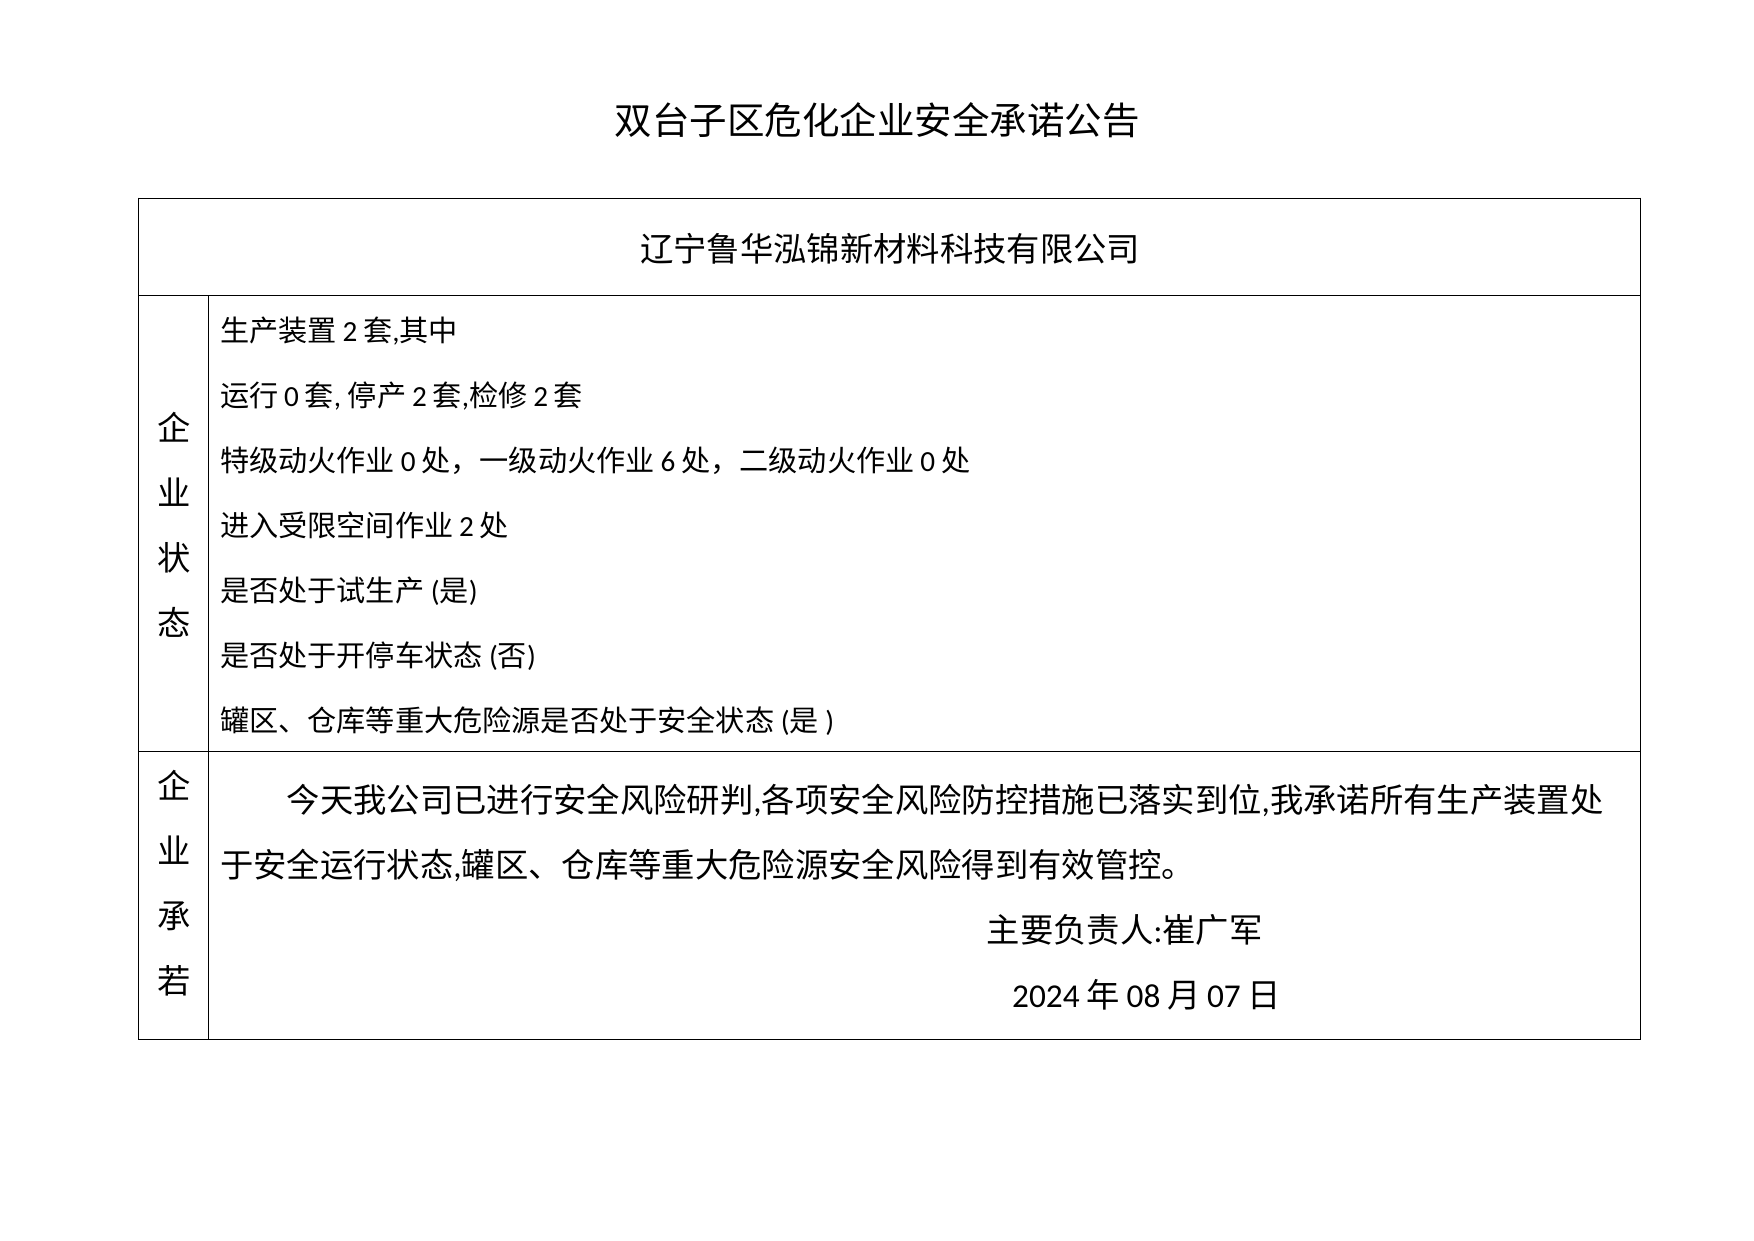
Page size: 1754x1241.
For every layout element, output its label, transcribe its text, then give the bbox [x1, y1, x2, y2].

table_cell 今天我公司已进行安全风险研判,各项安全风险防控措施已落实到位,我承诺所有生产装置处于安全运行状态,罐区、仓库等重大危险源安全风险得到有效管控。 主要负责人:崔广军 2024年08月07日 [209, 752, 1640, 1039]
table_header 辽宁鲁华泓锦新材料科技有限公司 [139, 199, 1640, 295]
table_cell 生产装置2套,其中 运行0套, 停产2套,检修2套 特级动火作业0处，一级动火作业6处，二级动火作业0处 进入受限空间作业2处 是否处于试生产 (是) 是否处于开停车状态 (否) 罐区、仓库等重大危险源是否处于安全状态 (是 ) [209, 296, 1640, 751]
table_cell 企业状态 [139, 296, 208, 751]
table_cell 企业承若 [139, 752, 208, 1039]
